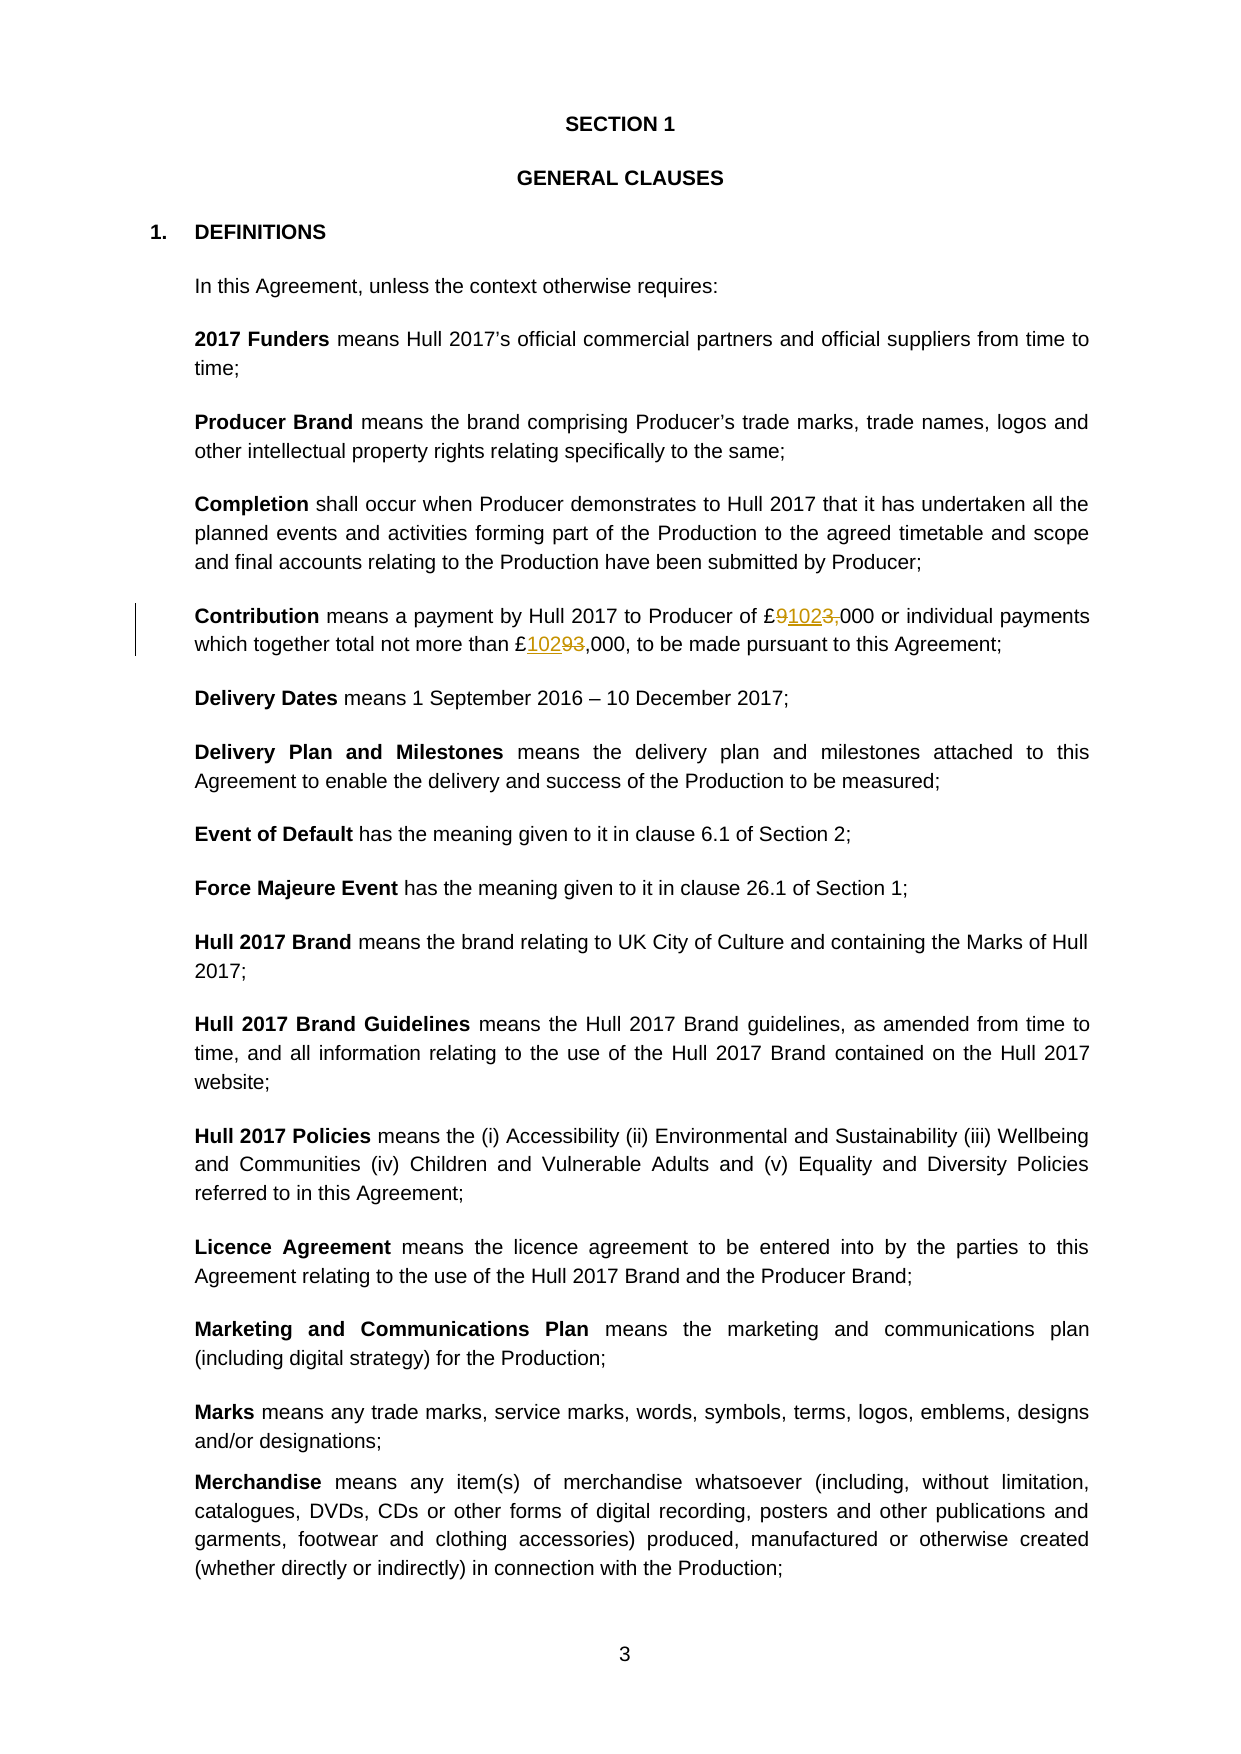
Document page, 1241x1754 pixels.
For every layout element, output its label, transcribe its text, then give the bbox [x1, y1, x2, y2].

text Licence Agreement means the licence agreement to be entered into by the parties to this Agreement relating to the use of the Hull 2017 Brand and the Producer Brand; [194, 1235, 1090, 1287]
text Completion shall occur when Producer demonstrates to Hull 2017 that it has undertaken all the planned events and activities forming part of the Production to the agreed timetable and scope and final accounts relating to the Production have been submitted by Producer; [194, 492, 1090, 574]
text Contribution means a payment by Hull 2017 to Producer of £000 or individual payments which together total not more than £,000, to be made pursuant to this Agreement; [194, 603, 1090, 656]
text Hull 2017 Brand means the brand relating to UK City of Culture and containing the Marks of Hull 2017; [194, 930, 1090, 982]
text Delivery Plan and Milestones means the delivery plan and milestones attached to this Agreement to enable the delivery and success of the Production to be measured; [194, 740, 1090, 792]
text SECTION 1 [150, 112, 1090, 136]
text Hull 2017 Policies means the (i) Accessibility (ii) Environmental and Sustainability (iii) Wellbeing and Communities (iv) Children and Vulnerable Adults and (v) Equality and Diversity Policies referred to in this Agreement; [194, 1123, 1090, 1205]
text Marketing and Communications Plan means the marketing and communications plan (including digital strategy) for the Production; [194, 1317, 1090, 1370]
subtitle DEFINITIONS [150, 220, 1090, 244]
subtitle In this Agreement, unless the context otherwise requires: [194, 273, 1090, 297]
text Force Majeure Event has the meaning given to it in clause 26.1 of Section 1; [194, 876, 1090, 900]
text Hull 2017 Brand Guidelines means the Hull 2017 Brand guidelines, as amended from time to time, and all information relating to the use of the Hull 2017 Brand contained on the Hull 2017 website; [194, 1012, 1090, 1094]
text Merchandise means any item(s) of merchandise whatsoever (including, without limitation, catalogues, DVDs, CDs or other forms of digital recording, posters and other publications and garments, footwear and clothing accessories) produced, manufactured or otherwise created (whether directly or indirectly) in connection with the Production; [194, 1470, 1090, 1580]
text Producer Brand means the brand comprising Producer’s trade marks, trade names, logos and other intellectual property rights relating specifically to the same; [194, 410, 1090, 462]
text Event of Default has the meaning given to it in clause 6.1 of Section 2; [194, 822, 1090, 846]
text Marks means any trade marks, service marks, words, symbols, terms, logos, emblems, designs and/or designations; [194, 1400, 1090, 1452]
text Delivery Dates means 1 September 2016 – 10 December 2017; [194, 686, 1090, 710]
text 2017 Funders means Hull 2017’s official commercial partners and official suppliers from time to time; [194, 327, 1090, 380]
subtitle GENERAL CLAUSES [150, 166, 1090, 190]
